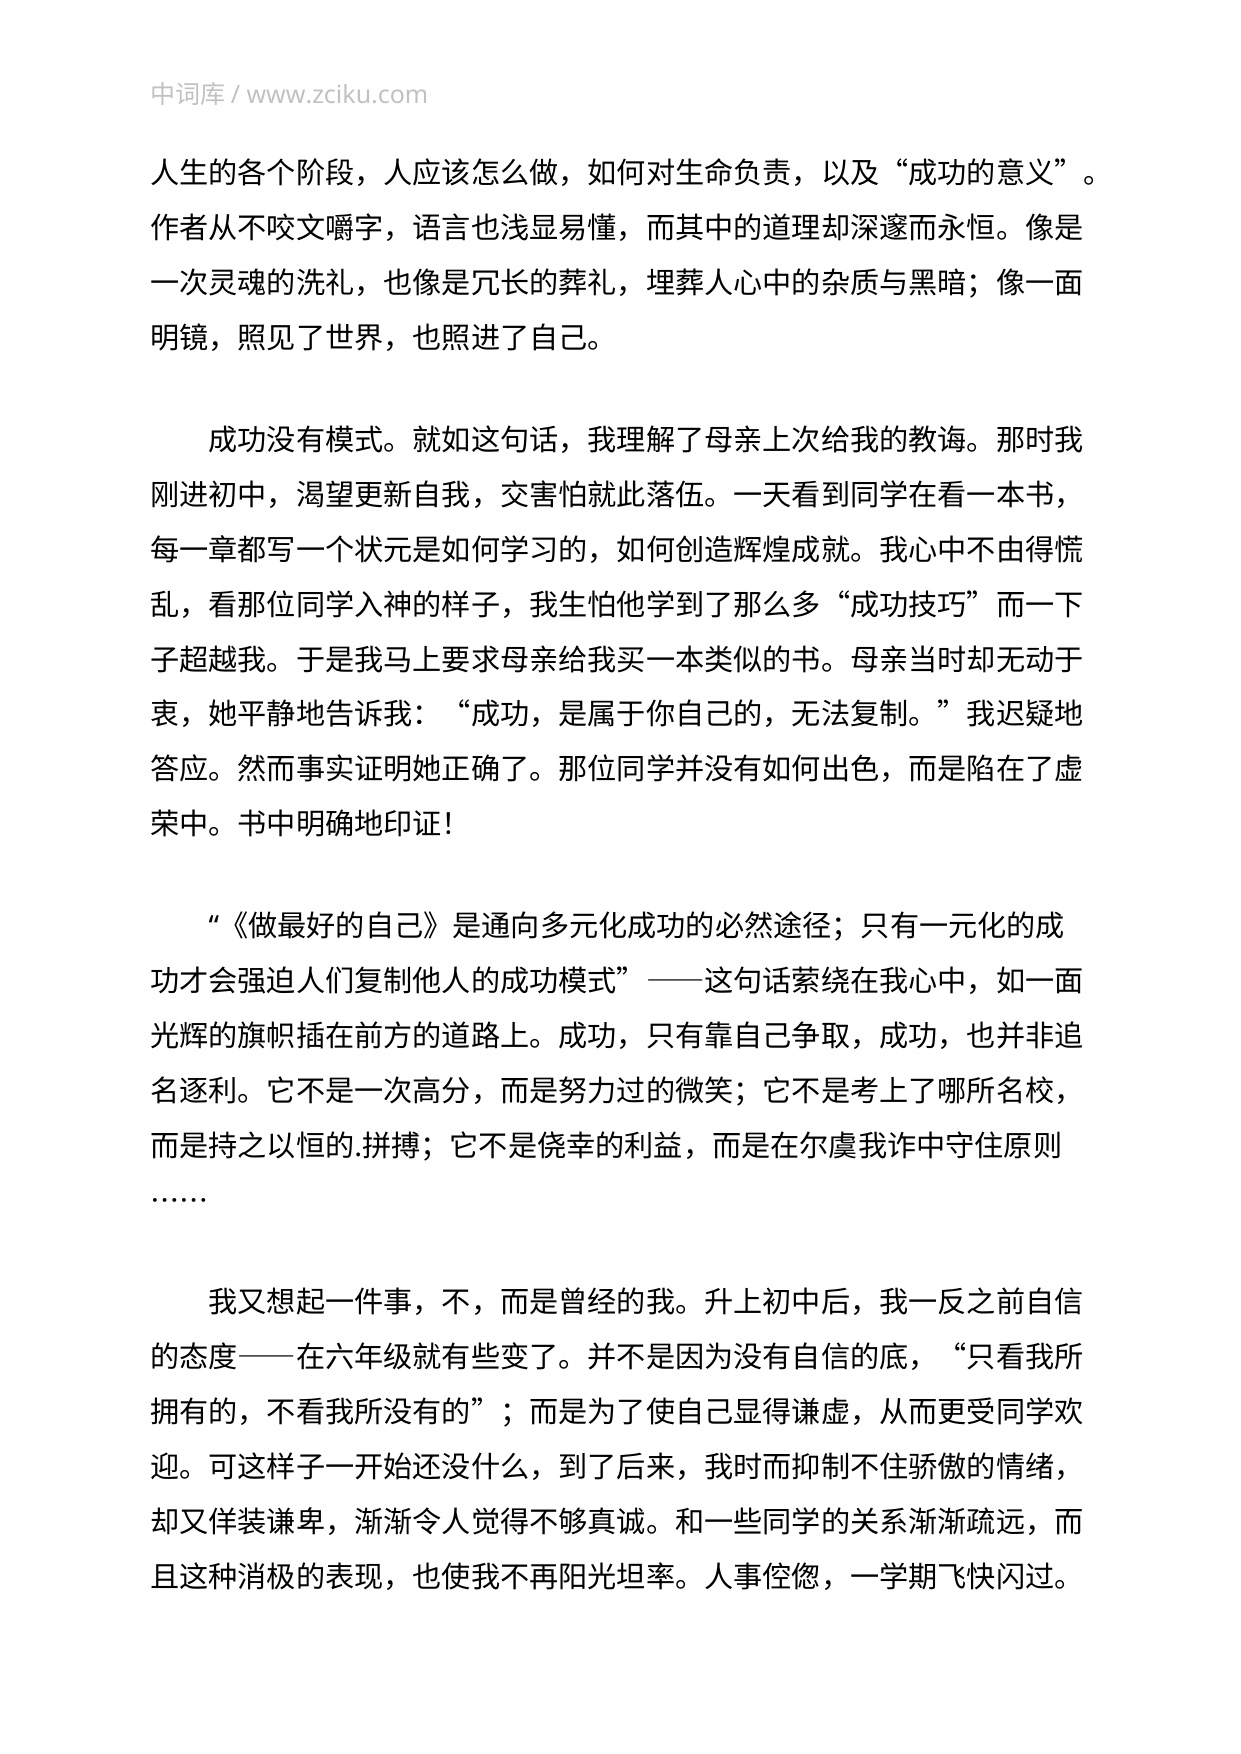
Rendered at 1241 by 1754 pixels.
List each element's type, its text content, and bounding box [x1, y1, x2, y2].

text 成功没有模式。就如这句话，我理解了母亲上次给我的教诲。那时我刚进初中，渴望更新自我，交害怕就此落伍。一天看到同学在看一本书，每一章都写一个状元是如何学习的，如何创造辉煌成就。我心中不由得慌乱，看那位同学入神的样子，我生怕他学到了那么多“成功技巧”而一下子超越我。于是我马上要求母亲给我买一本类似的书。母亲当时却无动于衷，她平静地告诉我：“成功，是属于你自己的，无法复制。”我迟疑地答应。然而事实证明她正确了。那位同学并没有如何出色，而是陷在了虚荣中。书中明确地印证！ [150, 416, 1090, 843]
text “《做最好的自己》是通向多元化成功的必然途径；只有一元化的成功才会强迫人们复制他人的成功模式”——这句话萦绕在我心中，如一面光辉的旗帜插在前方的道路上。成功，只有靠自己争取，成功，也并非追名逐利。它不是一次高分，而是努力过的微笑；它不是考上了哪所名校，而是持之以恒的.拼搏；它不是侥幸的利益，而是在尔虞我诈中守住原则…… [150, 902, 1090, 1219]
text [150, 150, 1090, 357]
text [150, 1279, 1090, 1596]
